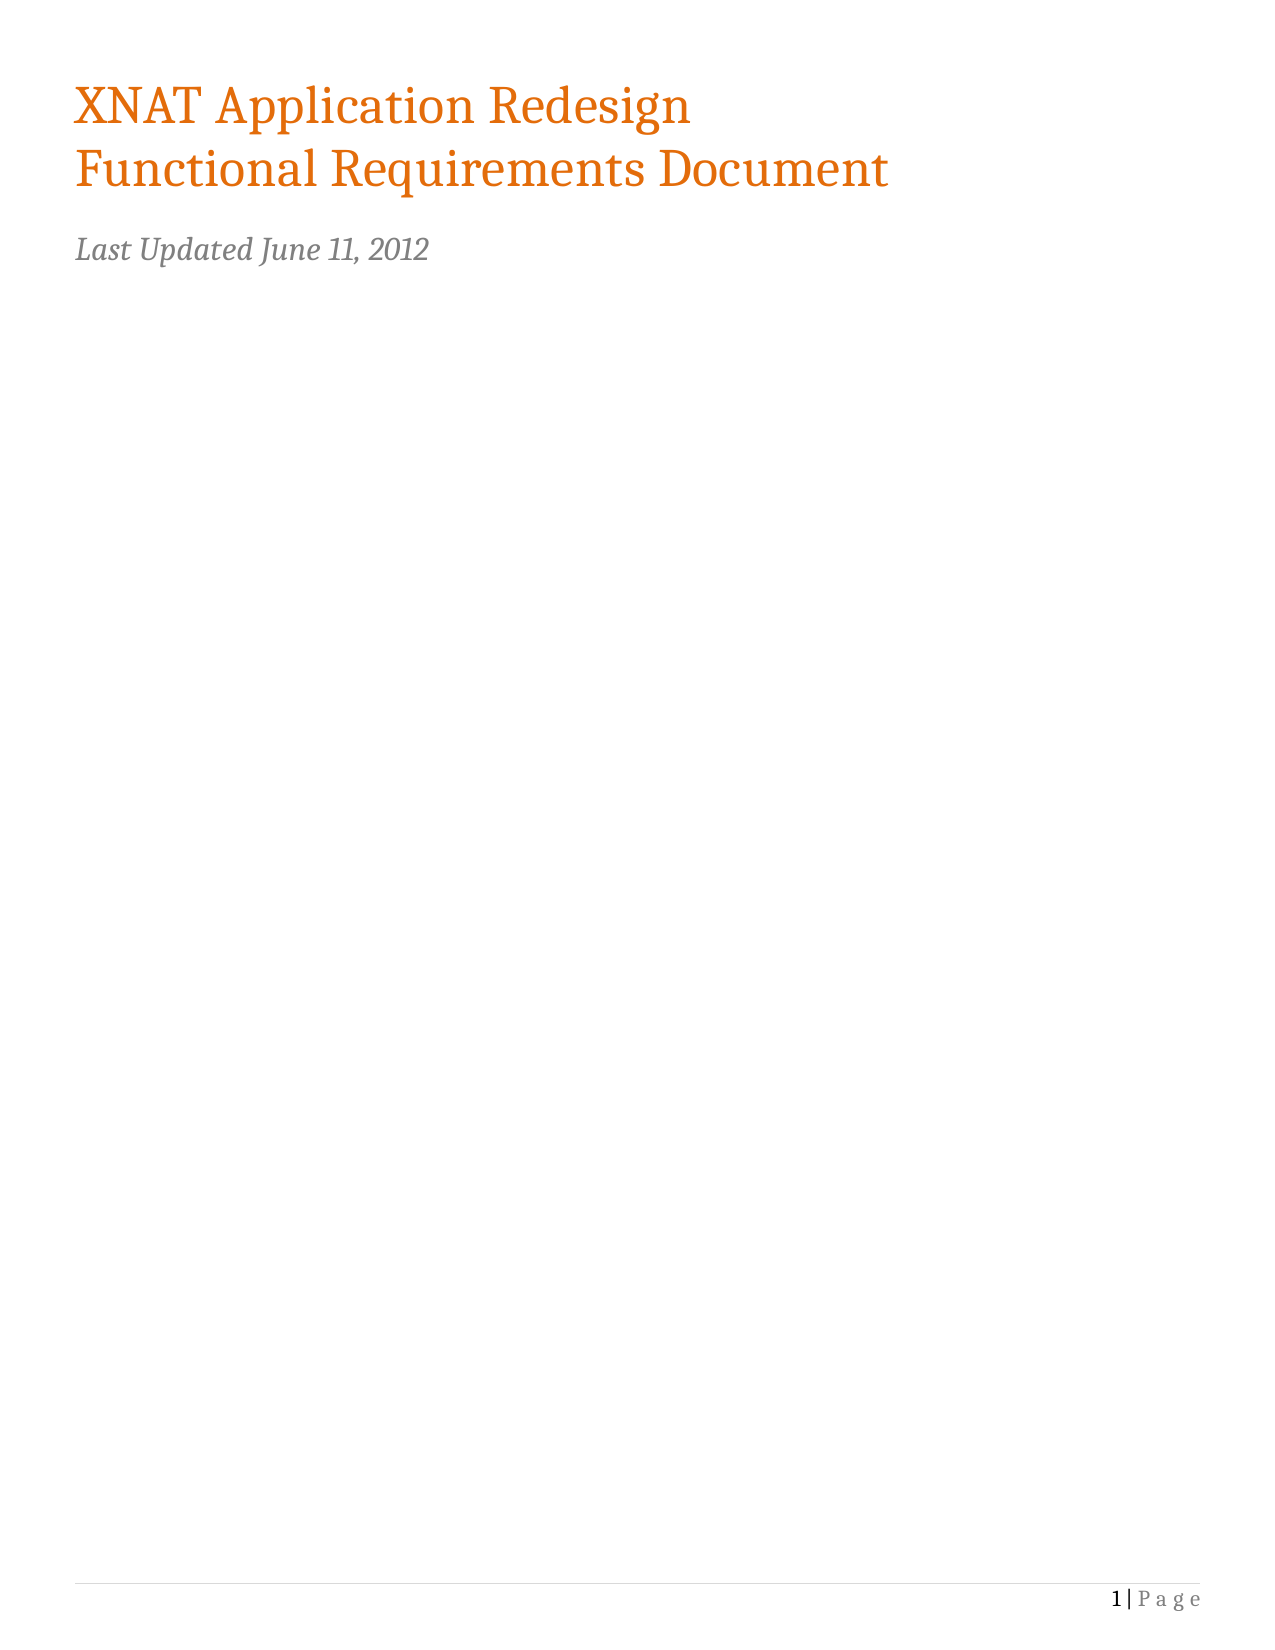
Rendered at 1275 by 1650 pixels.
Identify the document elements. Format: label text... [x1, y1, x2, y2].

title XNAT Application Redesign [75, 75, 1200, 137]
subtitle Last Updated June 11, 2012 [75, 231, 1200, 269]
title Functional Requirements Document [75, 137, 1200, 199]
